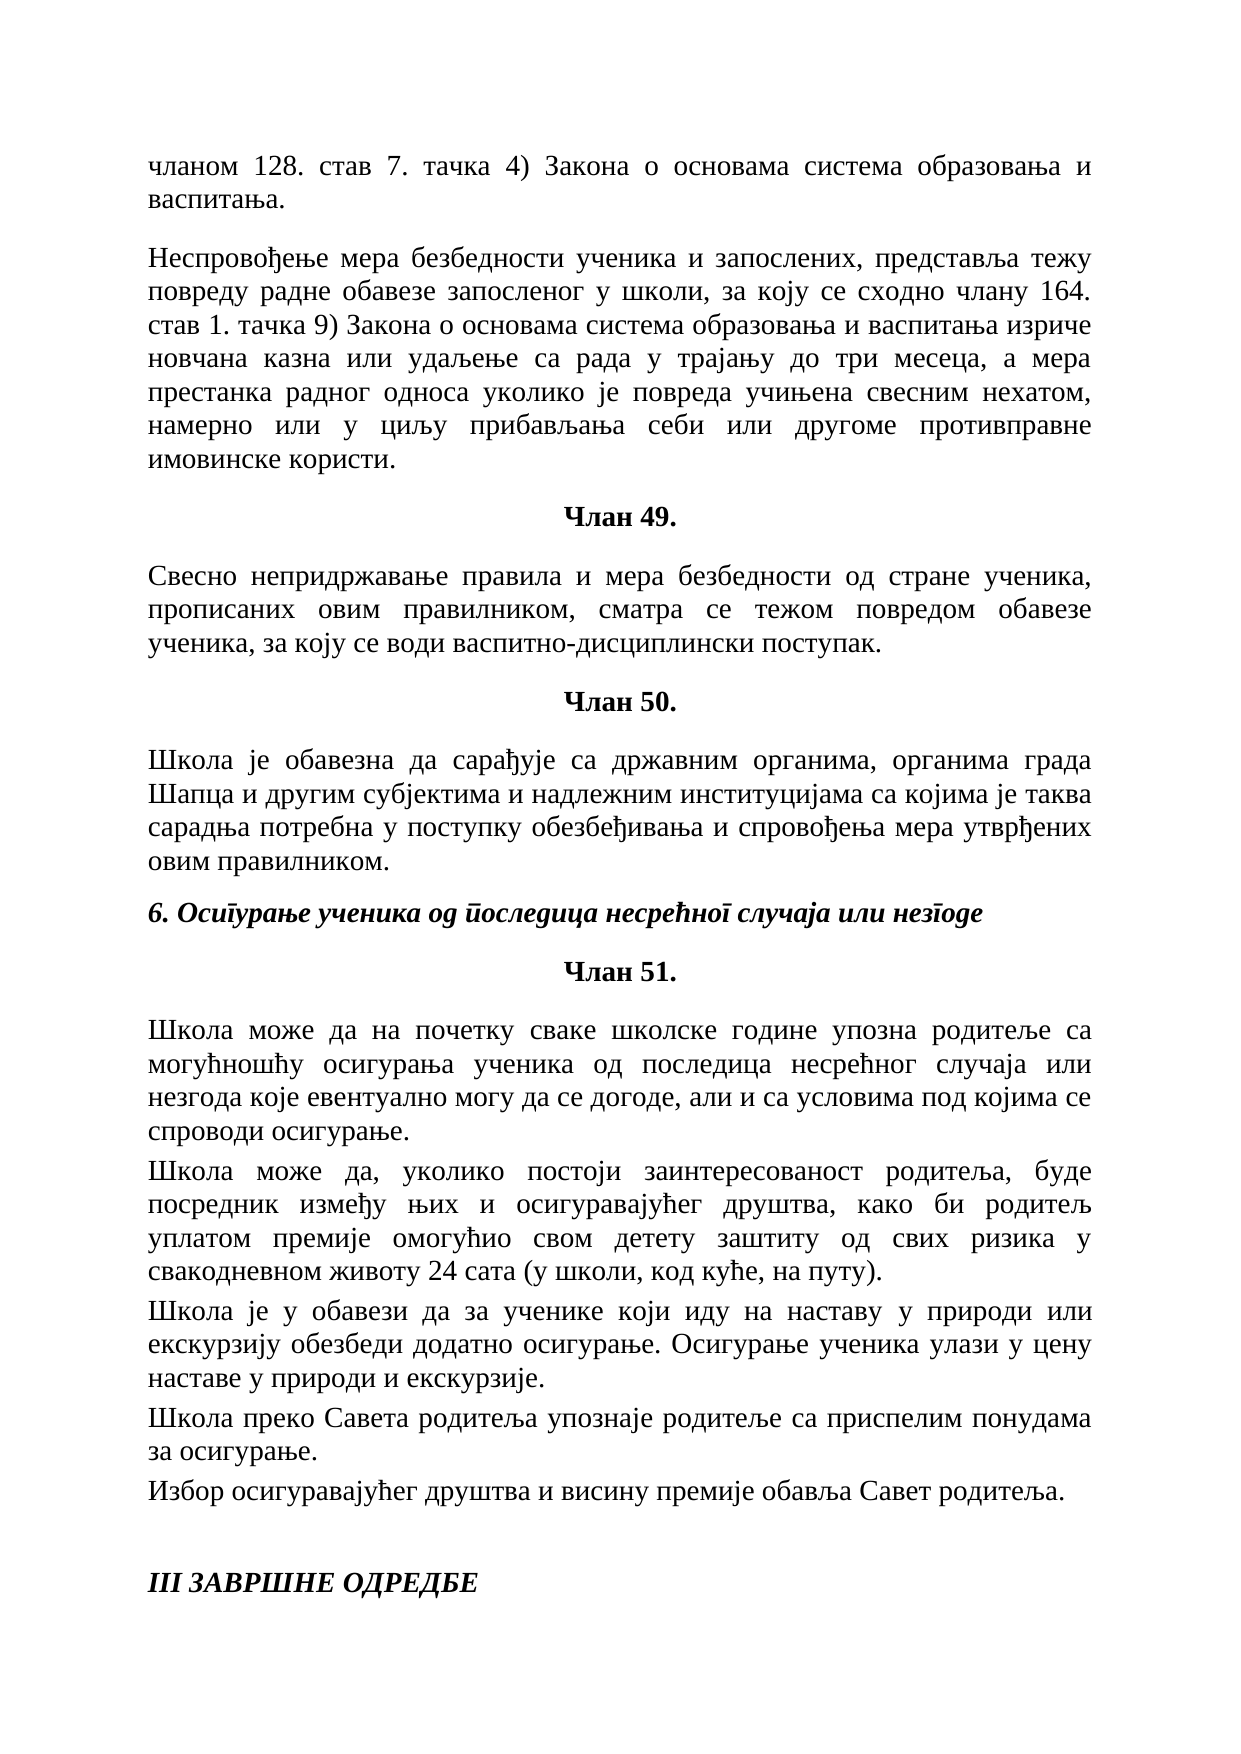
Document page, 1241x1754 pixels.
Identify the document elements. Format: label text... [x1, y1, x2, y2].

text Неспровођење мера безбедности ученика и запослених, представља тежу повреду радне обавезе запосленог у школи, за коју се сходно члану 164. став 1. тачка 9) Закона о основама система образовања и васпитања изриче новчана казна или удаљење са рада у трајању до три месеца, а мера престанка радног односа уколико је повреда учињена свесним нехатом, намерно или у циљу прибављања себи или другоме противправне имовинске користи. [148, 240, 1093, 474]
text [148, 148, 1093, 215]
text Свесно непридржавање правила и мера безбедности од стране ученика, прописаних овим правилником, сматра се тежом повредом обавезе ученика, за коју се води васпитно-дисциплински поступак. [148, 558, 1093, 659]
text Члан 50. [148, 684, 1093, 717]
text Члан 51. [148, 954, 1093, 987]
text 6. Осигурање ученика од последица несрећног случаја или незгоде [148, 895, 1093, 929]
text Школа може да, уколико постоји заинтересованост родитеља, буде посредник између њих и осигуравајућег друштва, како би родитељ уплатом премије омогућио свом детету заштиту од свих ризика у свакодневном животу 24 сата (у школи, код куће, на путу). [148, 1153, 1093, 1287]
text Члан 49. [148, 499, 1093, 533]
text III ЗАВРШНЕ ОДРЕДБЕ [148, 1565, 1093, 1599]
text Школа је у обавези да за ученике који иду на наставу у природи или екскурзију обезбеди додатно осигурање. Осигурање ученика улази у цену наставе у природи и екскурзије. [148, 1293, 1093, 1394]
text Школа може да на почетку сваке школске године упозна родитеље са могућношћу осигурања ученика од последица несрећног случаја или незгода које евентуално могу да се догоде, али и са условима под којима се спроводи осигурање. [148, 1012, 1093, 1146]
text Школа преко Савета родитеља упознаје родитеље са приспелим понудама за осигурање. [148, 1400, 1093, 1467]
text Избор осигуравајућег друштва и висину премије обавља Савет родитеља. [148, 1473, 1093, 1507]
text Школа је обавезна да сарађује са државним органима, органима града Шапца и другим субјектима и надлежним институцијама са којима је таква сарадња потребна у поступку обезбеђивања и спровођења мера утврђених овим правилником. [148, 742, 1093, 876]
